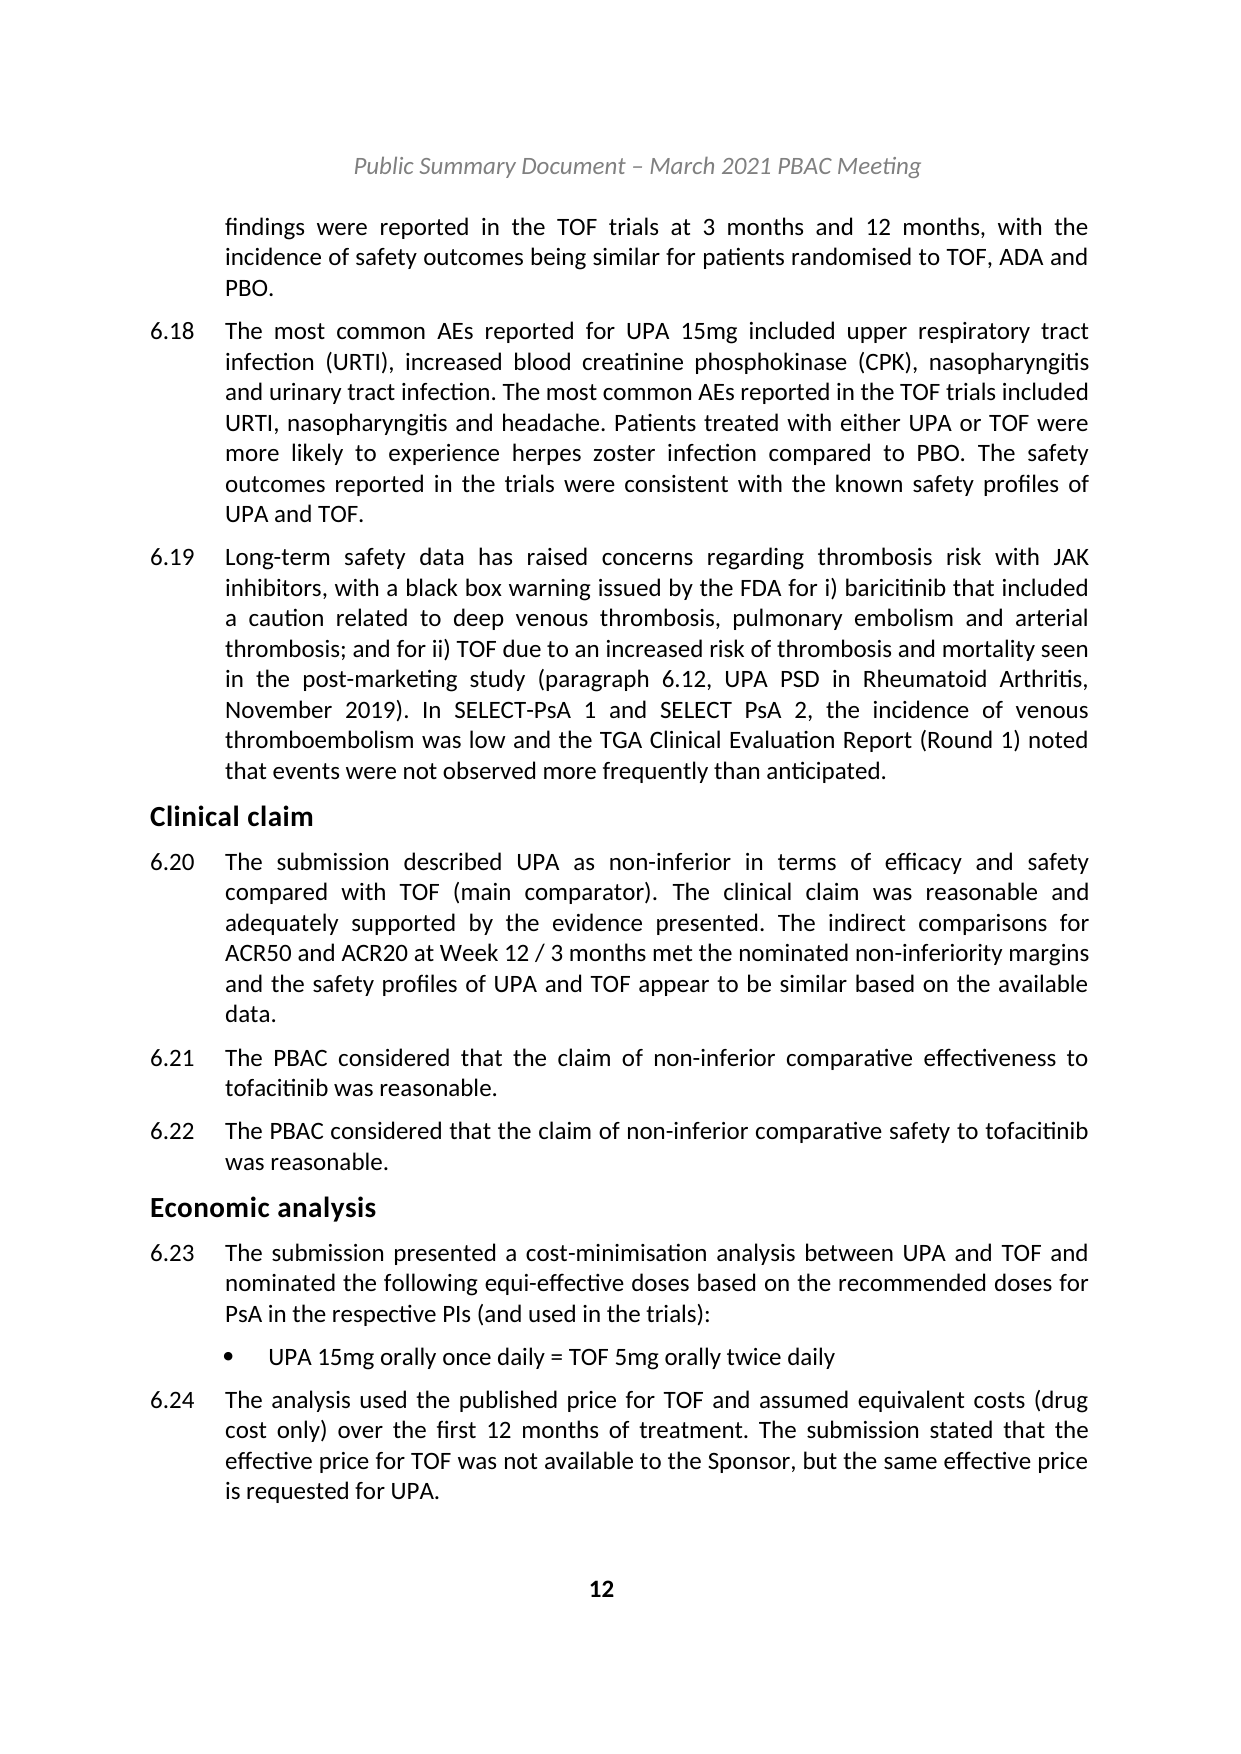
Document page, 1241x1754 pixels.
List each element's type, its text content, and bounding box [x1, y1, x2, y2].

list UPA 15mg orally once daily = TOF 5mg orally twice daily [224, 1341, 1090, 1371]
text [150, 211, 1090, 303]
text The submission described UPA as non-inferior in terms of efficacy and safety compared with TOF (main comparator). The clinical claim was reasonable and adequately supported by the evidence presented. The indirect comparisons for ACR50 and ACR20 at Week 12 / 3 months met the nominated non-inferiority margins and the safety profiles of UPA and TOF appear to be similar based on the available data. [150, 846, 1090, 1029]
text The analysis used the published price for TOF and assumed equivalent costs (drug cost only) over the first 12 months of treatment. The submission stated that the effective price for TOF was not available to the Sponsor, but the same effective price is requested for UPA. [150, 1384, 1090, 1506]
subtitle Clinical claim [150, 798, 1090, 833]
text The most common AEs reported for UPA 15mg included upper respiratory tract infection (URTI), increased blood creatinine phosphokinase (CPK), nasopharyngitis and urinary tract infection. The most common AEs reported in the TOF trials included URTI, nasopharyngitis and headache. Patients treated with either UPA or TOF were more likely to experience herpes zoster infection compared to PBO. The safety outcomes reported in the trials were consistent with the known safety profiles of UPA and TOF. [150, 315, 1090, 529]
subtitle Economic analysis [150, 1189, 1090, 1224]
text Long-term safety data has raised concerns regarding thrombosis risk with JAK inhibitors, with a black box warning issued by the FDA for i) baricitinib that included a caution related to deep venous thrombosis, pulmonary embolism and arterial thrombosis; and for ii) TOF due to an increased risk of thrombosis and mortality seen in the post-marketing study (paragraph 6.12, UPA PSD in Rheumatoid Arthritis, November 2019). In SELECT-PsA 1 and SELECT PsA 2, the incidence of venous thromboembolism was low and the TGA Clinical Evaluation Report (Round 1) noted that events were not observed more frequently than anticipated. [150, 541, 1090, 785]
text The submission presented a cost-minimisation analysis between UPA and TOF and nominated the following equi-effective doses based on the recommended doses for PsA in the respective PIs (and used in the trials): [150, 1237, 1090, 1328]
text The PBAC considered that the claim of non-inferior comparative safety to tofacitinib was reasonable. [150, 1115, 1090, 1176]
text The PBAC considered that the claim of non-inferior comparative effectiveness to tofacitinib was reasonable. [150, 1042, 1090, 1103]
